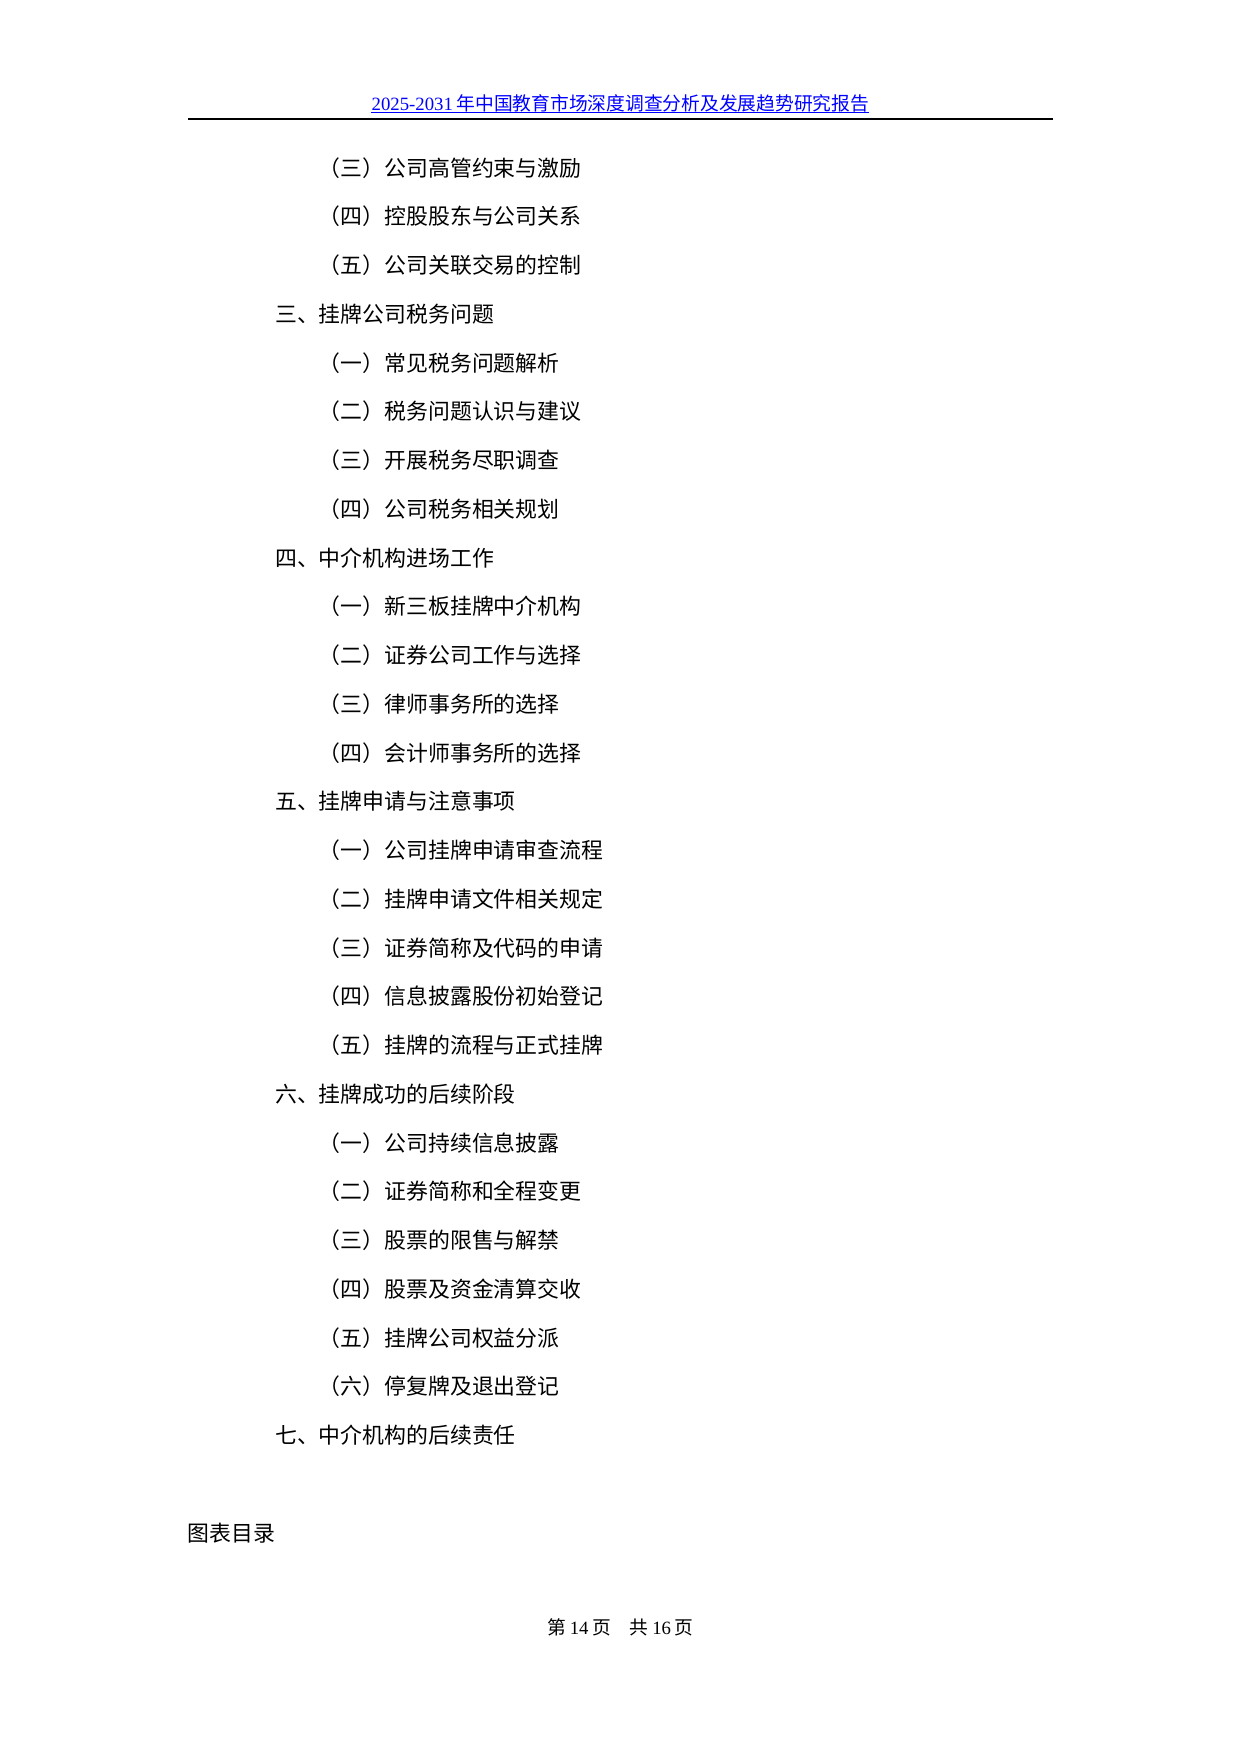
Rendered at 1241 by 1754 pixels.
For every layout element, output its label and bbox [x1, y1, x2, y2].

text [187, 150, 1053, 1548]
